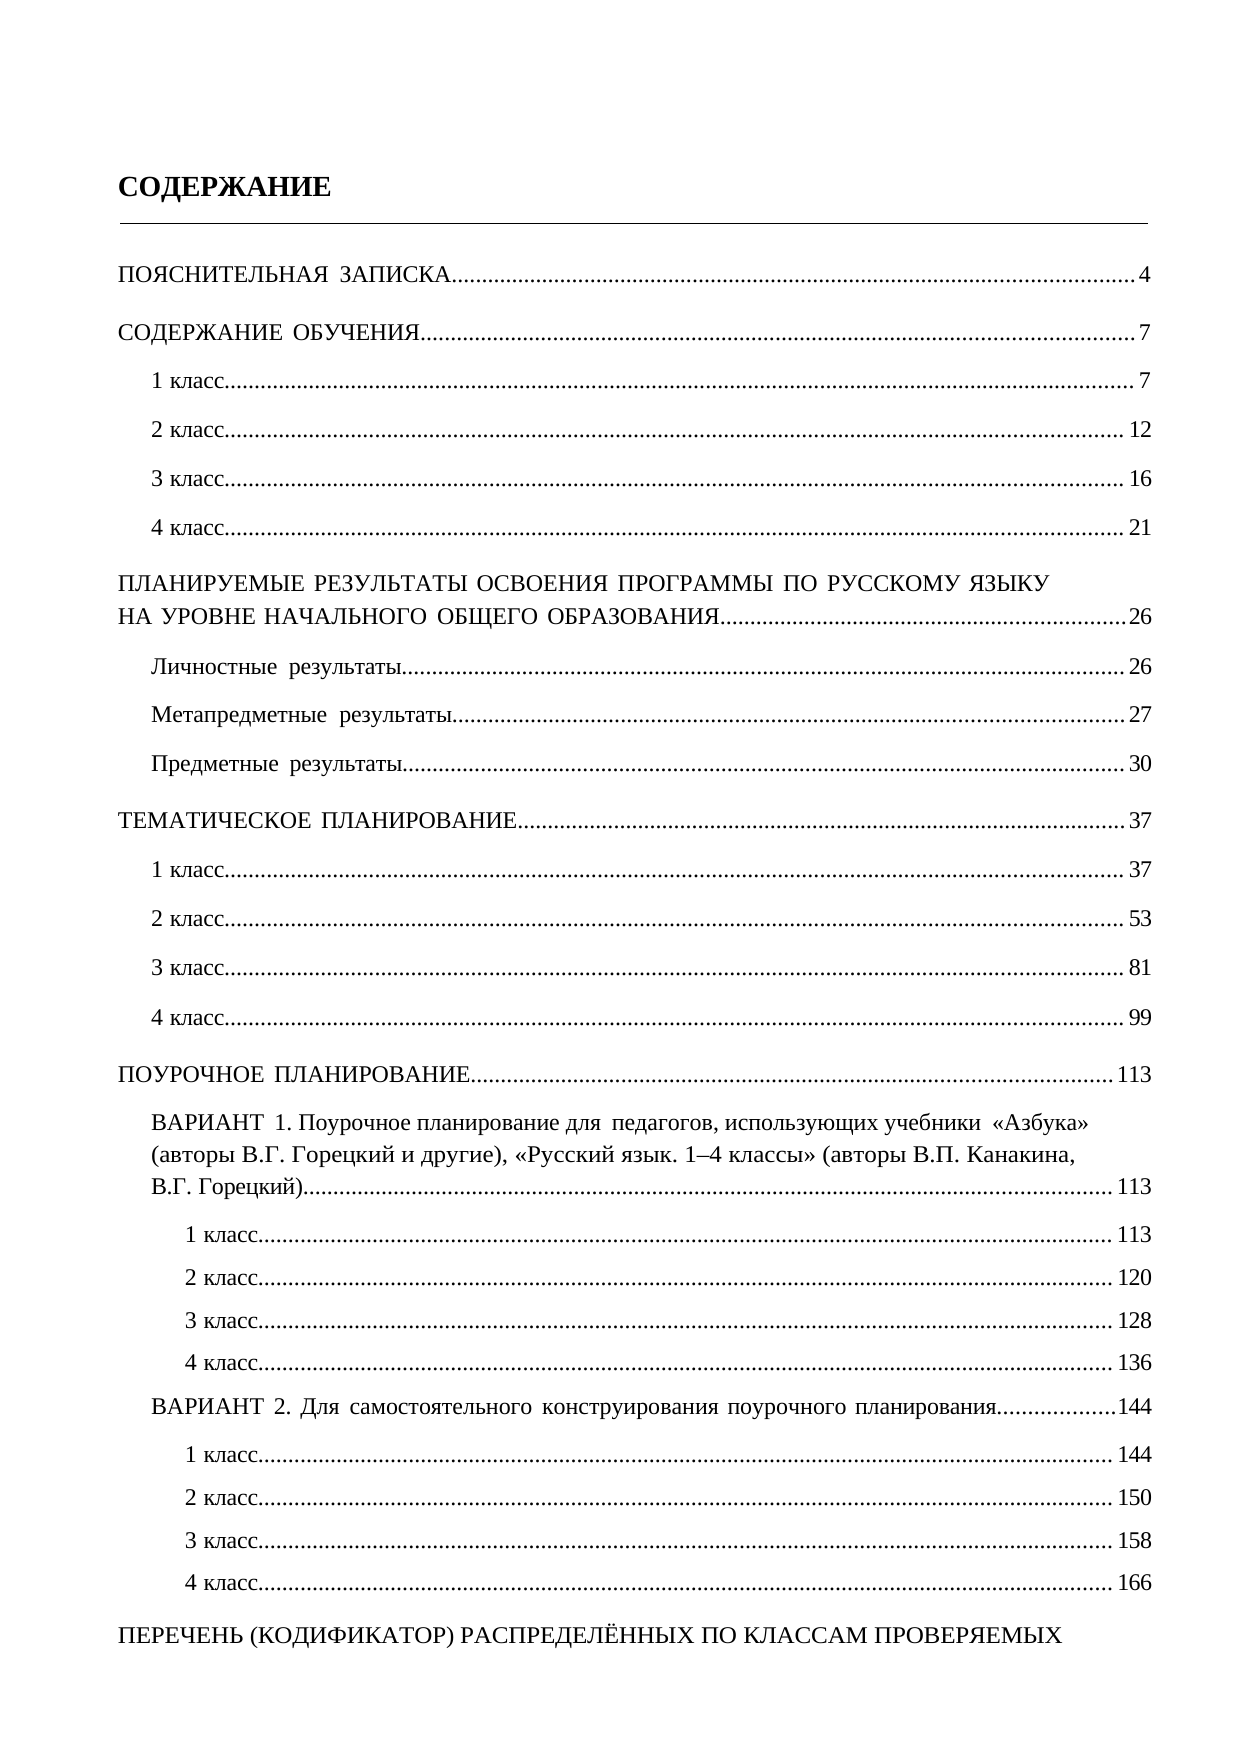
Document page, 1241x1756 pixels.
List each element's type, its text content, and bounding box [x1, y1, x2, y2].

subtitle СОДЕРЖАНИЕ [118, 169, 1166, 203]
